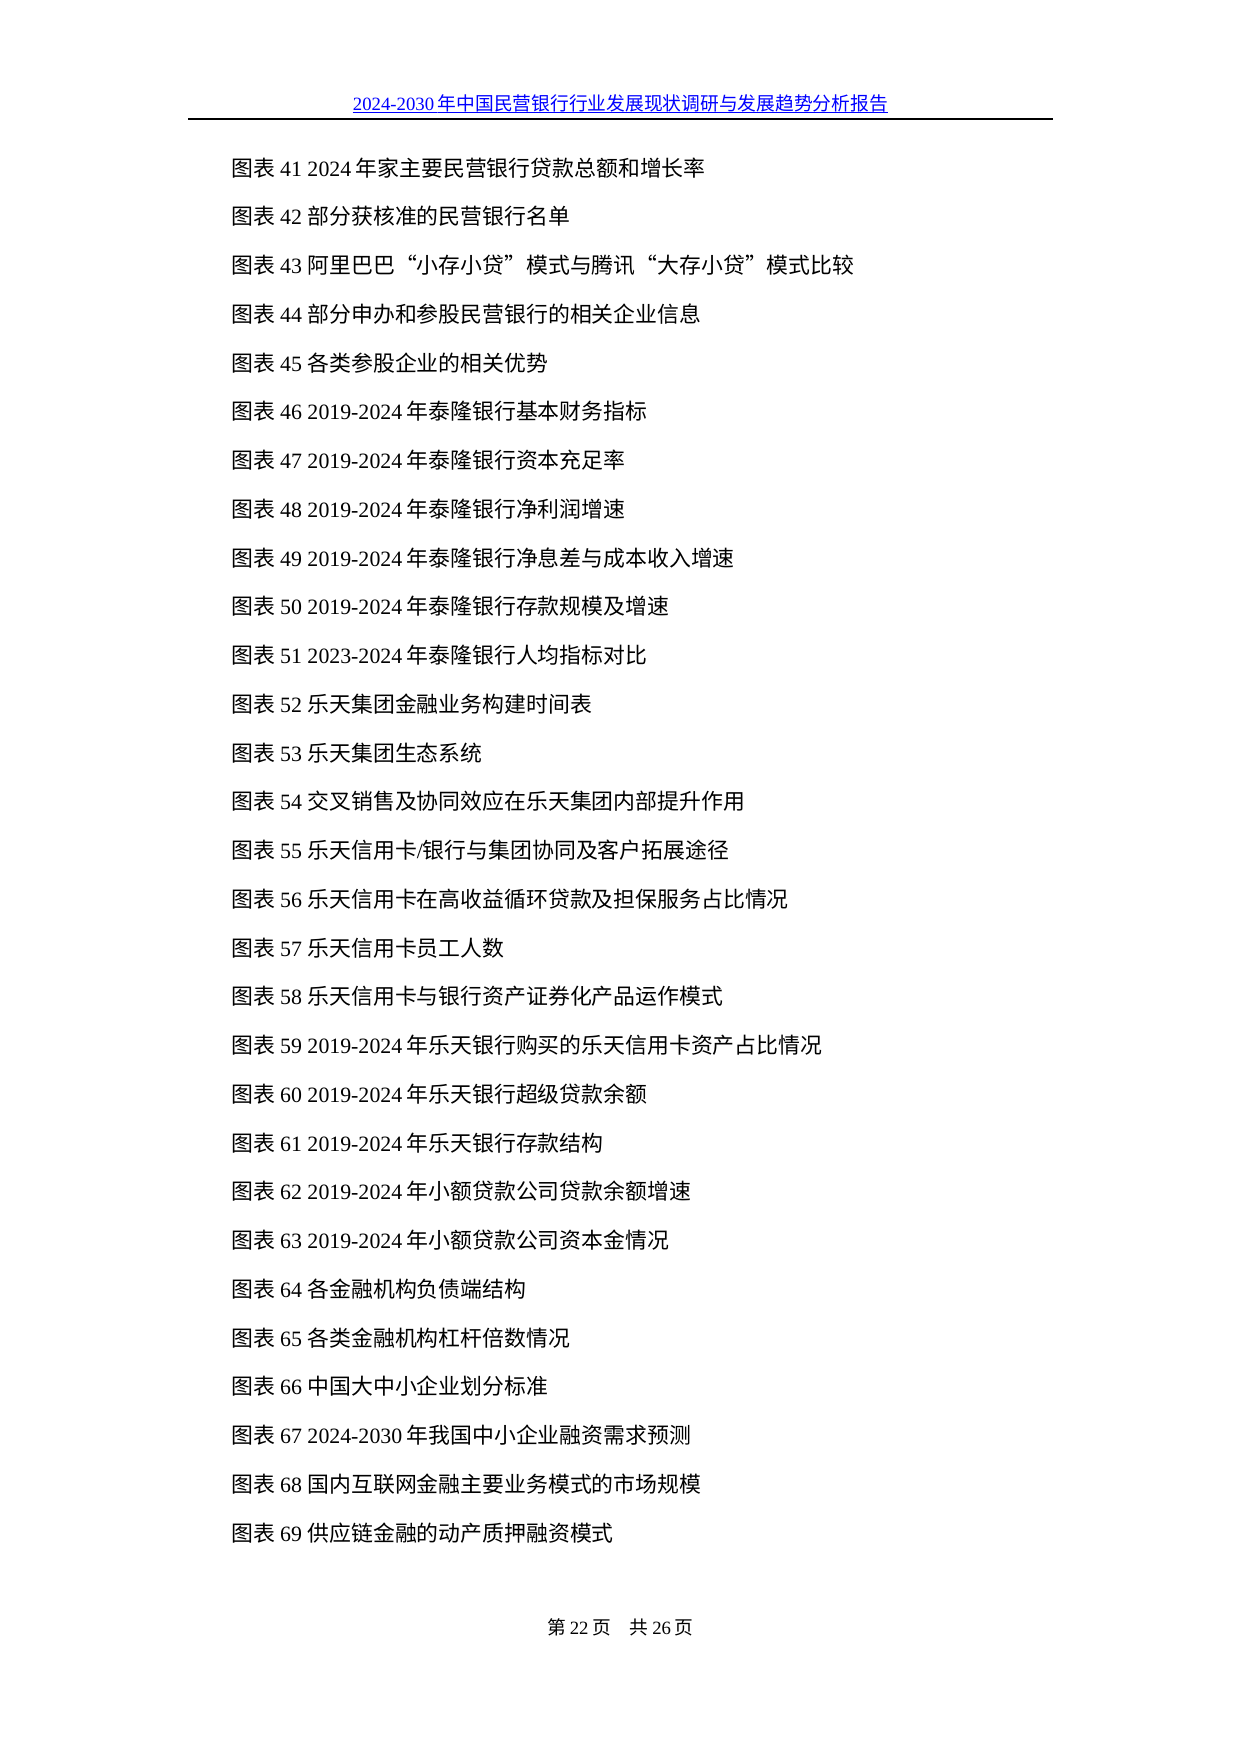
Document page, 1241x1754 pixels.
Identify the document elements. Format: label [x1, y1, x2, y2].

text [187, 150, 1053, 1548]
